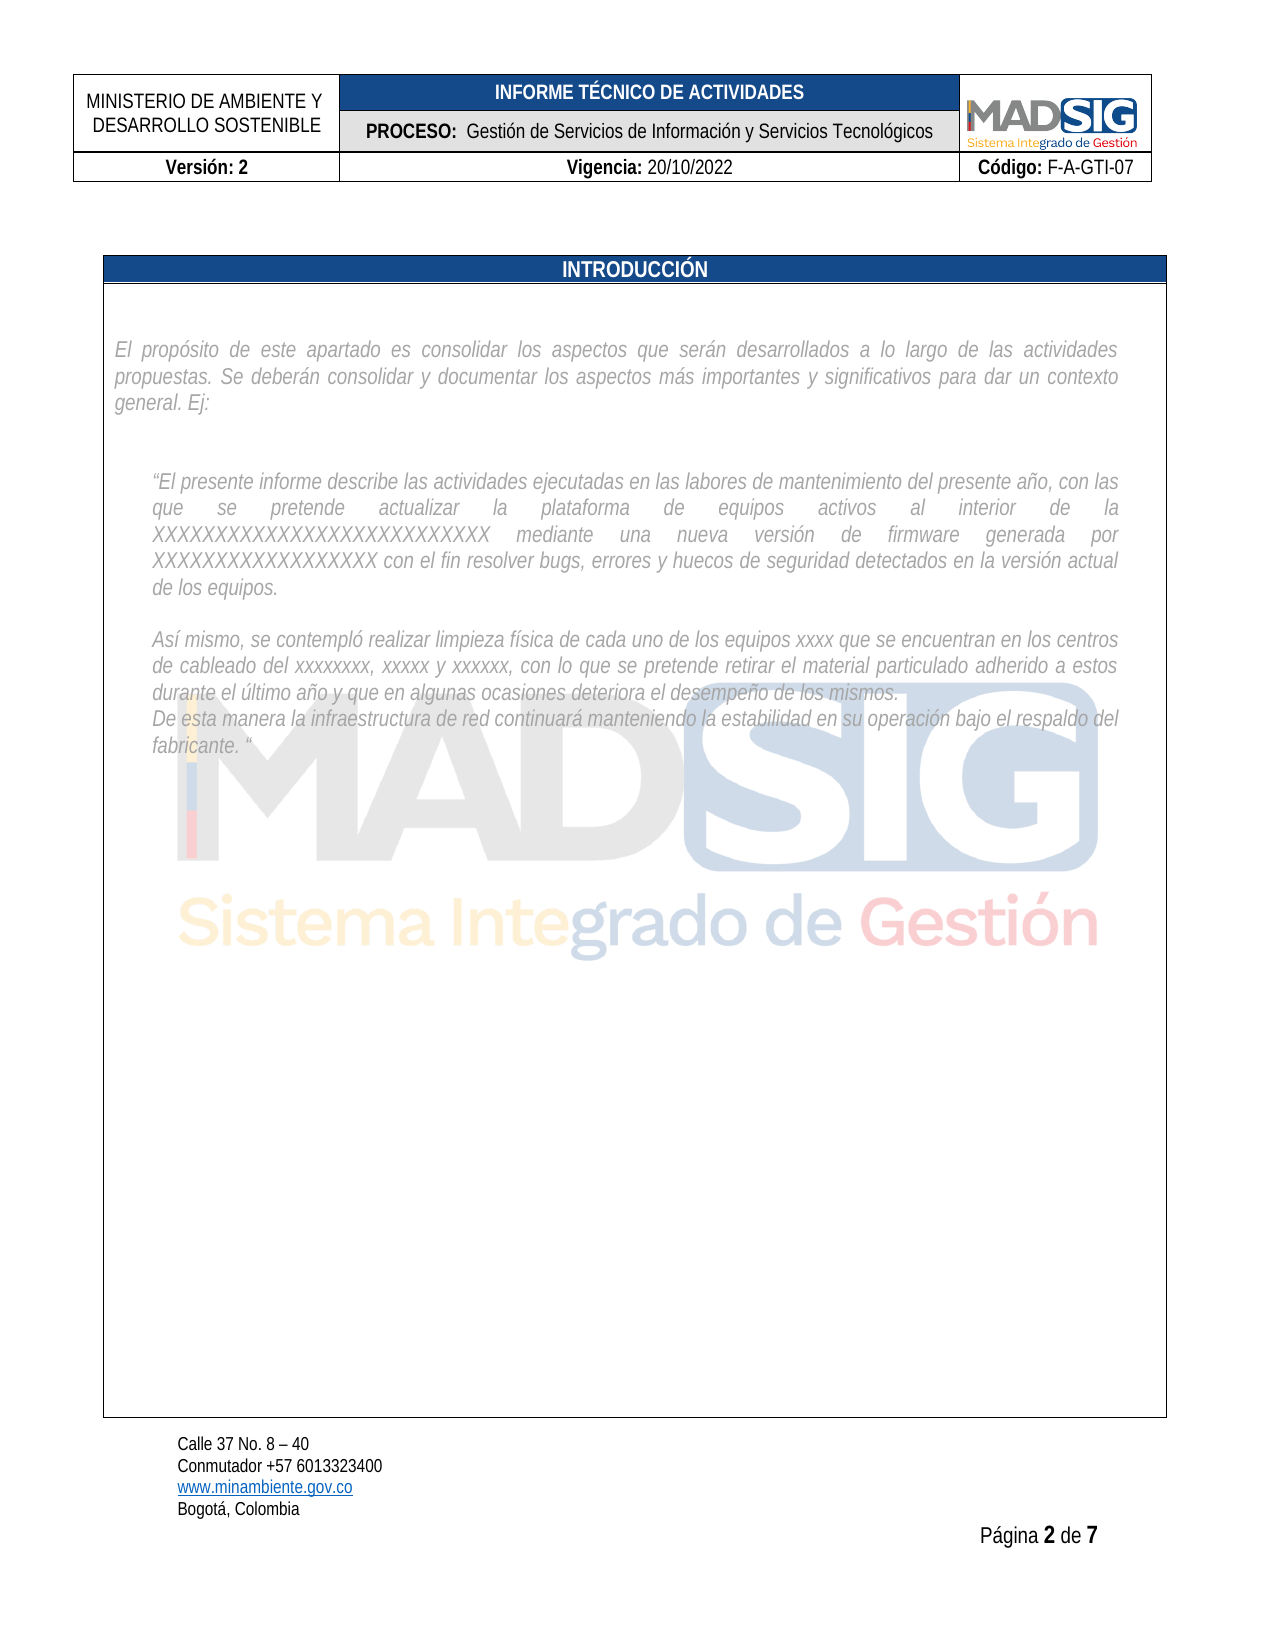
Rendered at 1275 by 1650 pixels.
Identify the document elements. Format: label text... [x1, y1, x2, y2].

picture [967, 98, 1137, 150]
table_header INTRODUCCIÓN [104, 256, 1166, 282]
